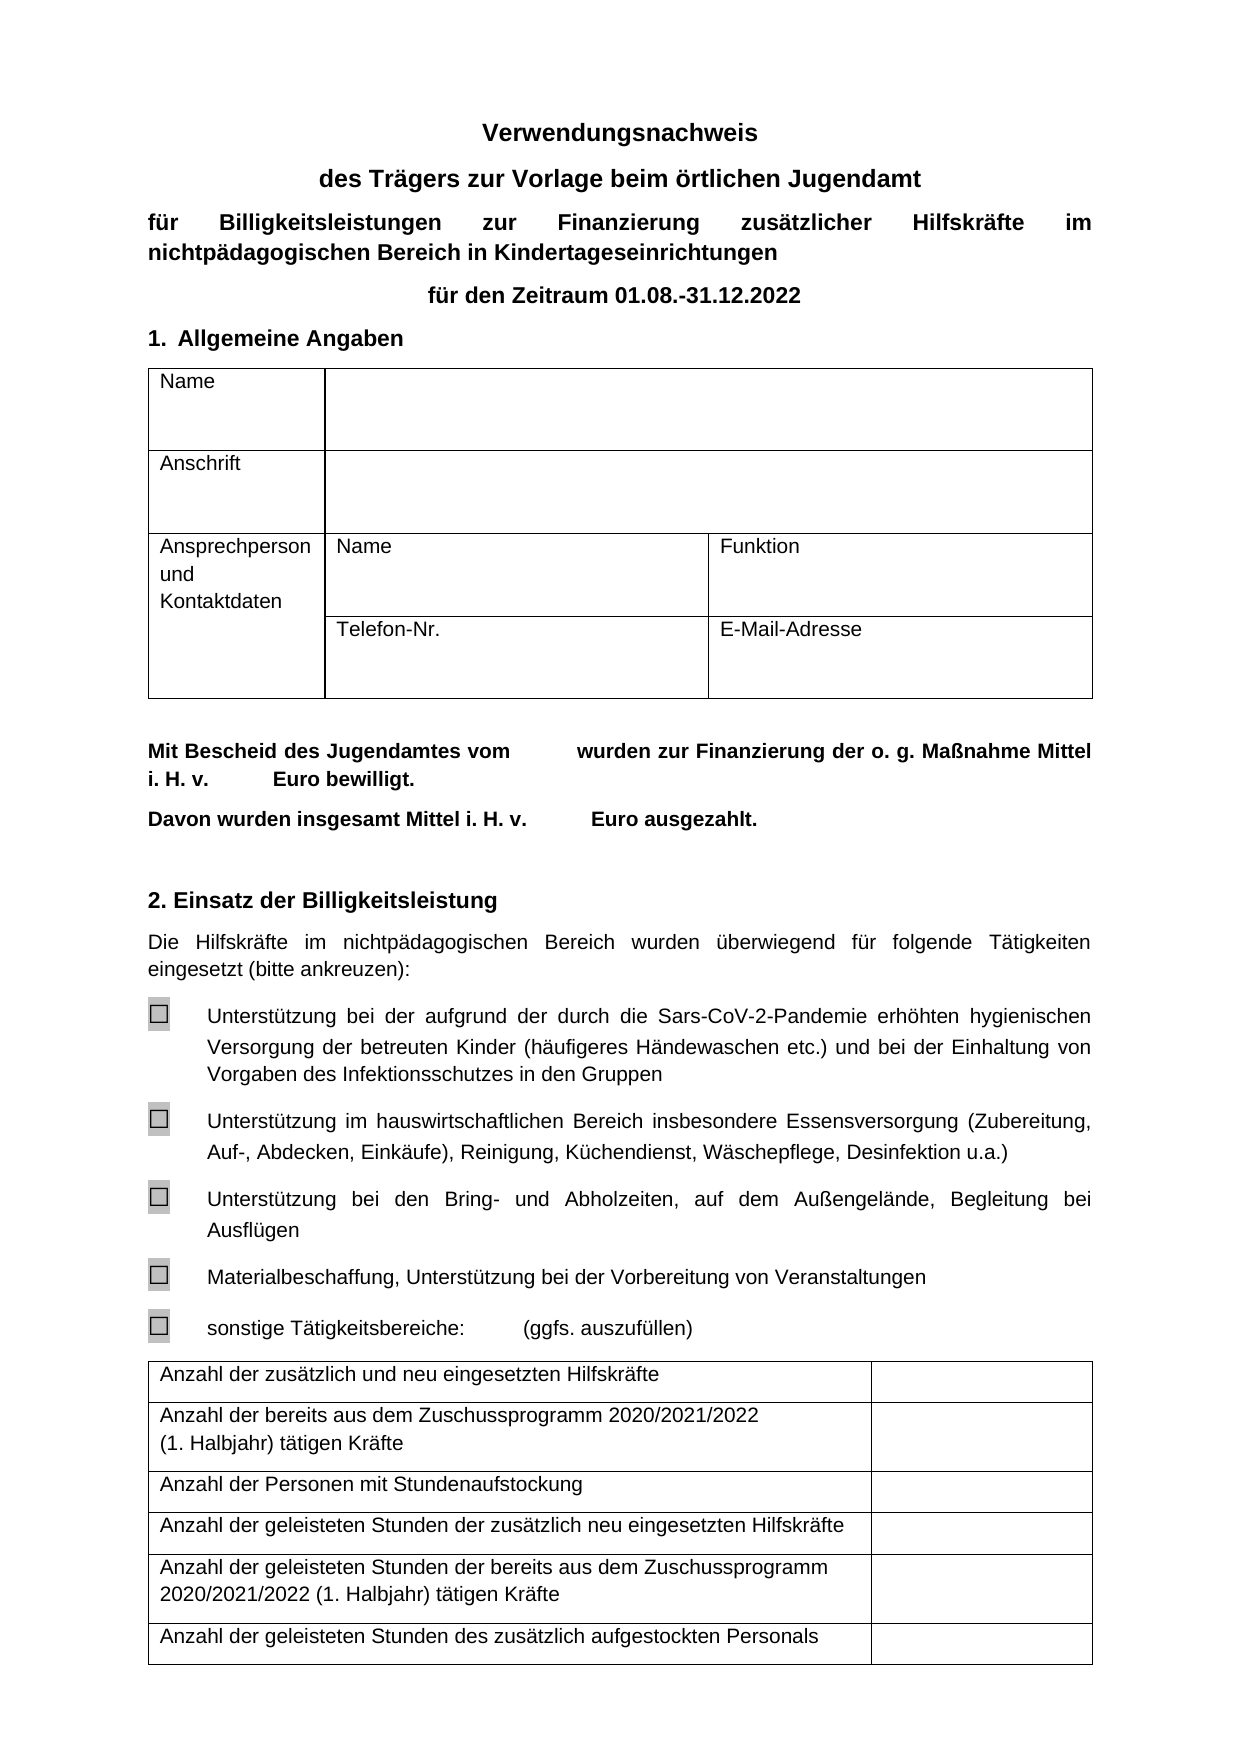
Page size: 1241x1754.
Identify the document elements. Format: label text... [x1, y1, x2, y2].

text 2. Einsatz der Billigkeitsleistung [148, 887, 1092, 913]
text sonstige Tätigkeitsbereiche: (ggfs. auszufüllen) [170, 1309, 1092, 1343]
text für den Zeitraum 01.08.-31.12.2022 [148, 282, 1092, 308]
text für Billigkeitsleistungen zur Finanzierung zusätzlicher Hilfskräfte im nichtpädagogischen Bereich in Kindertageseinrichtungen [148, 209, 1092, 266]
table_header [326, 369, 1092, 450]
table_cell Anzahl der bereits aus dem Zuschussprogramm 2020/2021/2022 (1. Halbjahr) tätigen Kräfte [149, 1403, 871, 1471]
table_cell Anschrift [149, 451, 324, 533]
table_cell [872, 1472, 1092, 1512]
text Davon wurden insgesamt Mittel i. H. v. Euro ausgezahlt. [148, 807, 1092, 831]
text Materialbeschaffung, Unterstützung bei der Vorbereitung von Veranstaltungen [148, 1257, 1092, 1291]
table_header Anzahl der zusätzlich und neu eingesetzten Hilfskräfte [149, 1362, 871, 1402]
text Die Hilfskräfte im nichtpädagogischen Bereich wurden überwiegend für folgende Tätigkeiten eingesetzt (bitte ankreuzen): [148, 929, 1092, 981]
table_cell [872, 1513, 1092, 1554]
table_cell Telefon-Nr. [326, 617, 708, 698]
table_cell [872, 1555, 1092, 1622]
table_cell [326, 451, 1092, 533]
table_cell Name [326, 534, 708, 616]
text Verwendungsnachweis [148, 118, 1092, 147]
table_cell Anzahl der Personen mit Stundenaufstockung [149, 1472, 871, 1512]
table_cell [872, 1624, 1092, 1664]
text Unterstützung bei den Bring- und Abholzeiten, auf dem Außengelände, Begleitung bei Ausflügen [148, 1180, 1092, 1241]
text Unterstützung bei der aufgrund der durch die Sars-CoV-2-Pandemie erhöhten hygienischen Versorgung der betreuten Kinder (häufigeres Händewaschen etc.) und bei der Einhaltung von Vorgaben des Infektionsschutzes in den Gruppen [148, 997, 1092, 1086]
text Mit Bescheid des Jugendamtes vom wurden zur Finanzierung der o. g. Maßnahme Mittel i. H. v. Euro bewilligt. [148, 739, 1092, 791]
table_cell Anzahl der geleisteten Stunden des zusätzlich aufgestockten Personals [149, 1624, 871, 1664]
table_cell Funktion [709, 534, 1092, 616]
text des Trägers zur Vorlage beim örtlichen Jugendamt [148, 164, 1092, 192]
table_header [872, 1362, 1092, 1402]
table_cell E-Mail-Adresse [709, 617, 1092, 698]
table_cell Anzahl der geleisteten Stunden der bereits aus dem Zuschussprogramm 2020/2021/2022 (1. Halbjahr) tätigen Kräfte [149, 1555, 871, 1622]
text Unterstützung im hauswirtschaftlichen Bereich insbesondere Essensversorgung (Zubereitung, Auf-, Abdecken, Einkäufe), Reinigung, Küchendienst, Wäschepflege, Desinfektion u.a.) [148, 1102, 1092, 1164]
table_cell [872, 1403, 1092, 1471]
list Allgemeine Angaben [148, 325, 1092, 351]
table_header Name [149, 369, 324, 450]
table_cell Anzahl der geleisteten Stunden der zusätzlich neu eingesetzten Hilfskräfte [149, 1513, 871, 1554]
table_cell Ansprechperson und Kontaktdaten [149, 534, 324, 698]
